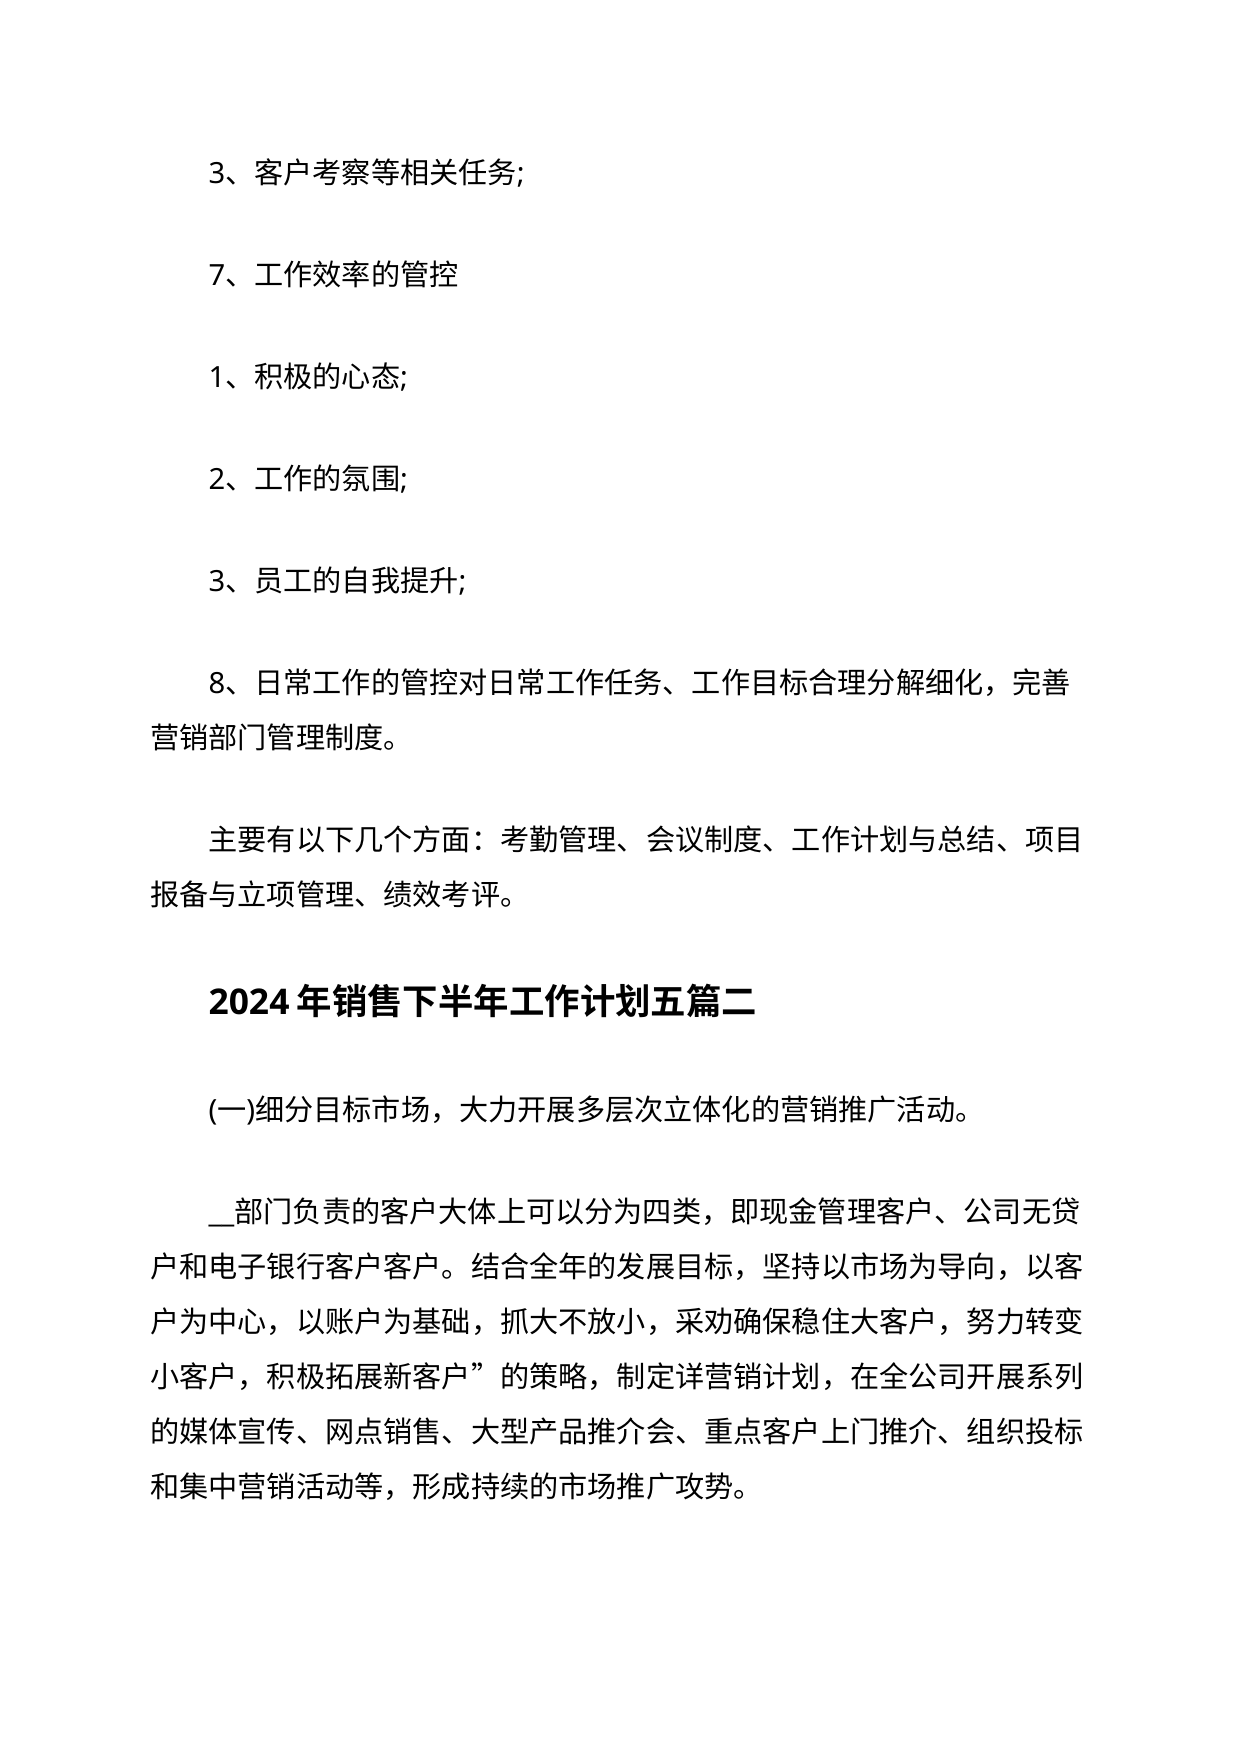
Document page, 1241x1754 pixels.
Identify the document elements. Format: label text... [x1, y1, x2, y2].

text 3、客户考察等相关任务; [150, 150, 1090, 192]
text 7、工作效率的管控 [150, 252, 1090, 294]
text 2、工作的氛围; [150, 456, 1090, 498]
text 3、员工的自我提升; [150, 558, 1090, 600]
text 8、日常工作的管控对日常工作任务、工作目标合理分解细化，完善营销部门管理制度。 [150, 660, 1090, 757]
text 2024年销售下半年工作计划五篇二 [150, 973, 1090, 1025]
text 主要有以下几个方面：考勤管理、会议制度、工作计划与总结、项目报备与立项管理、绩效考评。 [150, 817, 1090, 914]
text 1、积极的心态; [150, 354, 1090, 396]
text (一)细分目标市场，大力开展多层次立体化的营销推广活动。 [150, 1087, 1090, 1129]
text __部门负责的客户大体上可以分为四类，即现金管理客户、公司无贷户和电子银行客户客户。结合全年的发展目标，坚持以市场为导向，以客户为中心，以账户为基础，抓大不放小，采劝确保稳住大客户，努力转变小客户，积极拓展新客户”的策略，制定详营销计划，在全公司开展系列的媒体宣传、网点销售、大型产品推介会、重点客户上门推介、组织投标和集中营销活动等，形成持续的市场推广攻势。 [150, 1189, 1090, 1506]
